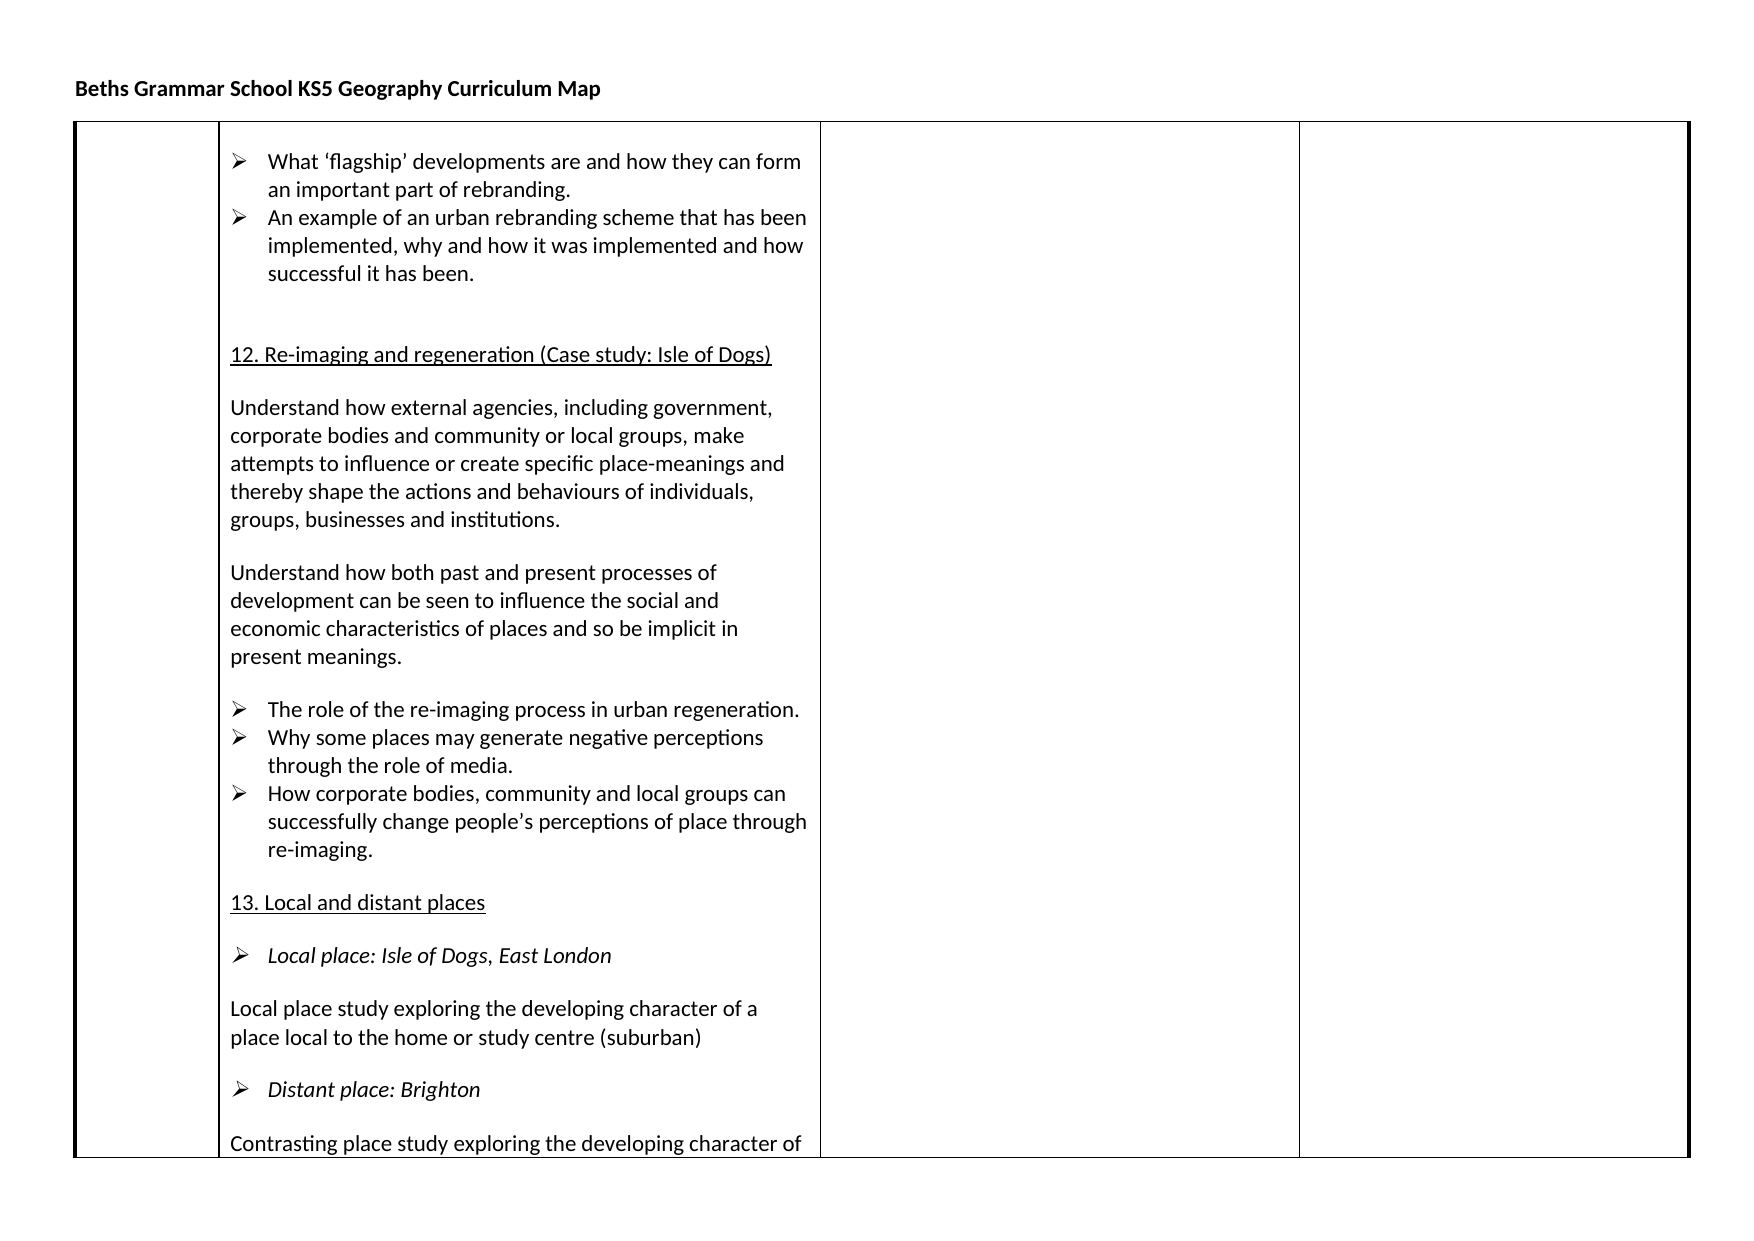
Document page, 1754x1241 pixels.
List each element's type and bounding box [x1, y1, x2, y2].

table_cell [220, 122, 820, 1157]
